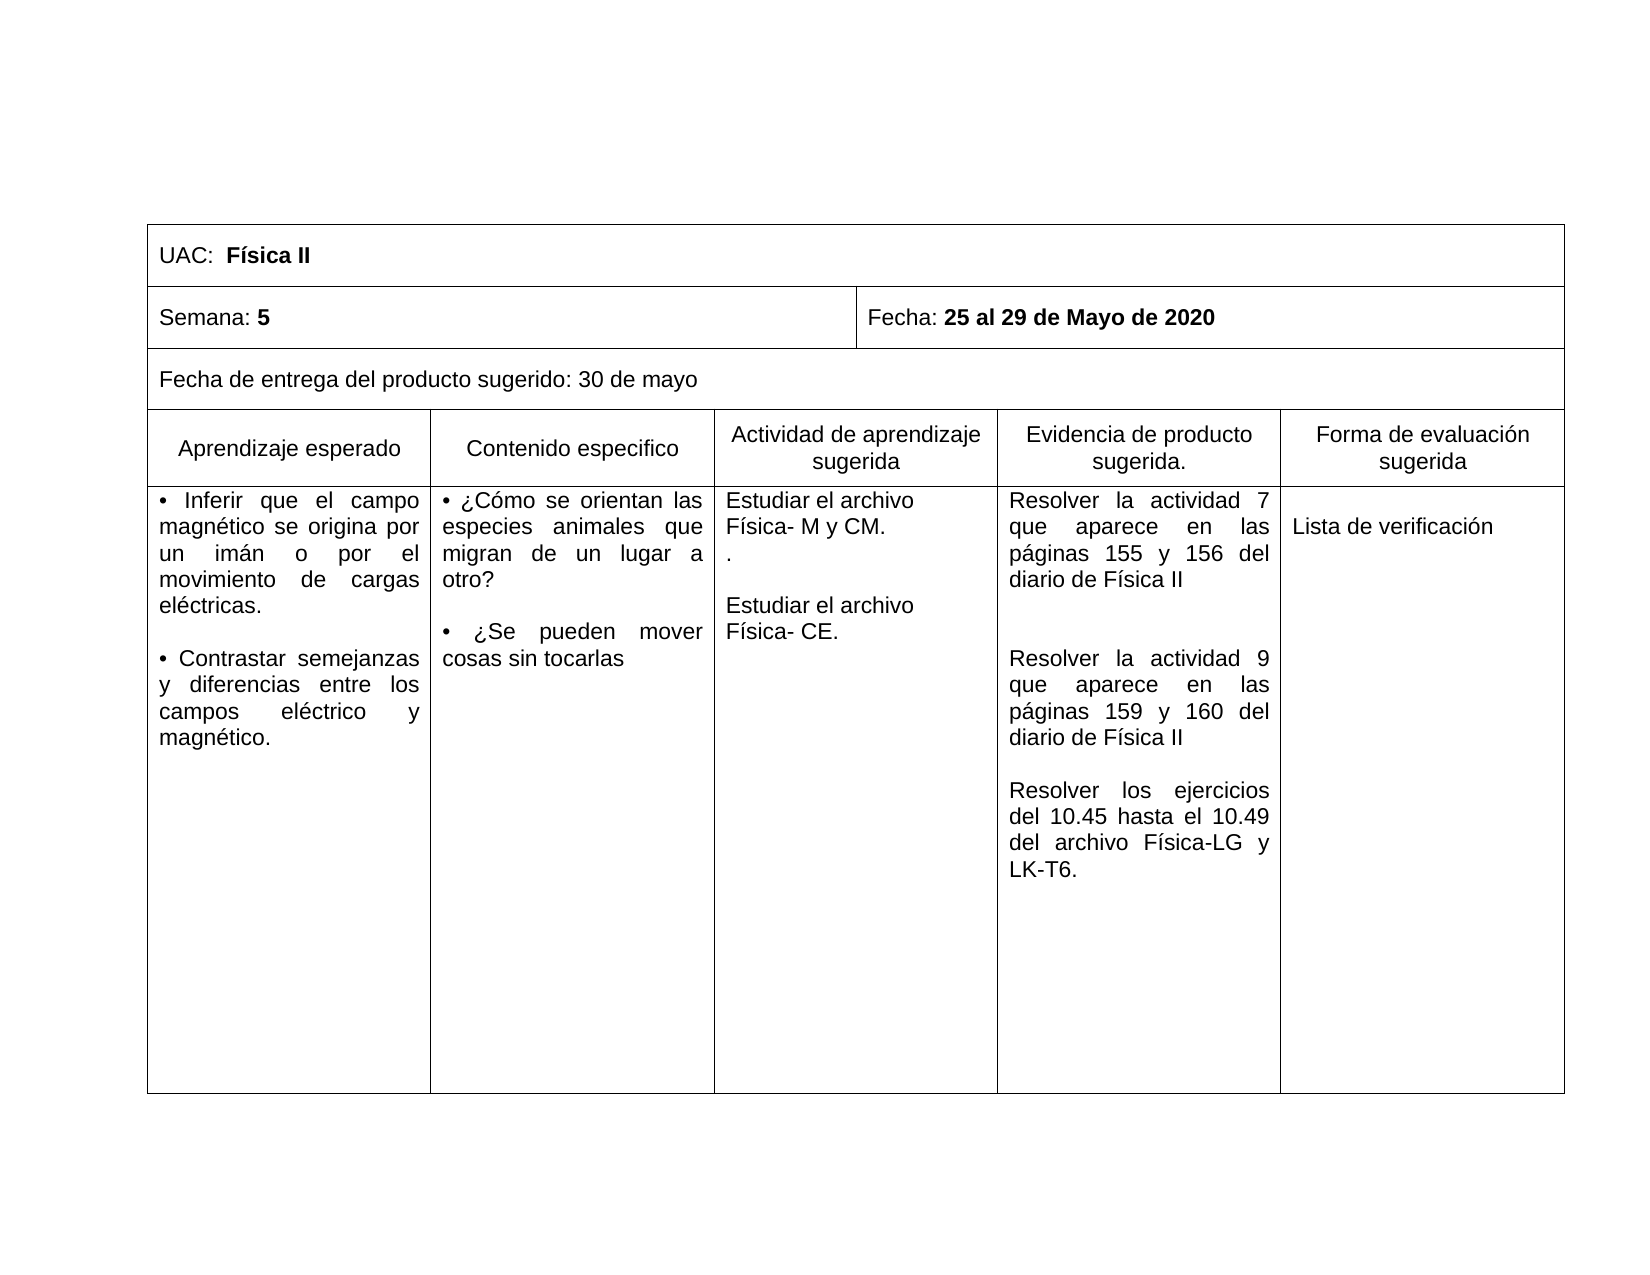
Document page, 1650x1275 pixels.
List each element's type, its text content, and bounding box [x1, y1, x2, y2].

table_cell Forma de evaluación sugerida [1281, 410, 1564, 486]
table_cell Resolver la actividad 7 que aparece en las páginas 155 y 156 del diario de Física II Resolver la actividad 9 que aparece en las páginas 159 y 160 del diario de Física II Resolver los ejercicios del 10.45 hasta el 10.49 del archivo Física-LG y LK-T6. [998, 487, 1280, 1093]
table_cell Aprendizaje esperado [148, 410, 430, 486]
table_cell Contenido especifico [431, 410, 714, 486]
table_cell Semana: 5 [148, 287, 856, 348]
table_cell Fecha: 25 al 29 de Mayo de 2020 [857, 287, 1564, 348]
table_cell Actividad de aprendizaje sugerida [715, 410, 997, 486]
table_cell Estudiar el archivo Física- M y CM. . Estudiar el archivo Física- CE. [715, 487, 997, 1093]
table_cell Fecha de entrega del producto sugerido: 30 de mayo [148, 349, 1564, 409]
table_cell • ¿Cómo se orientan las especies animales que migran de un lugar a otro? • ¿Se pueden mover cosas sin tocarlas [431, 487, 714, 1093]
table_cell Lista de verificación [1281, 487, 1564, 1093]
table_cell • Inferir que el campo magnético se origina por un imán o por el movimiento de cargas eléctricas. • Contrastar semejanzas y diferencias entre los campos eléctrico y magnético. [148, 487, 430, 1093]
table_header UAC: Física II [148, 225, 1564, 286]
table_cell Evidencia de producto sugerida. [998, 410, 1280, 486]
